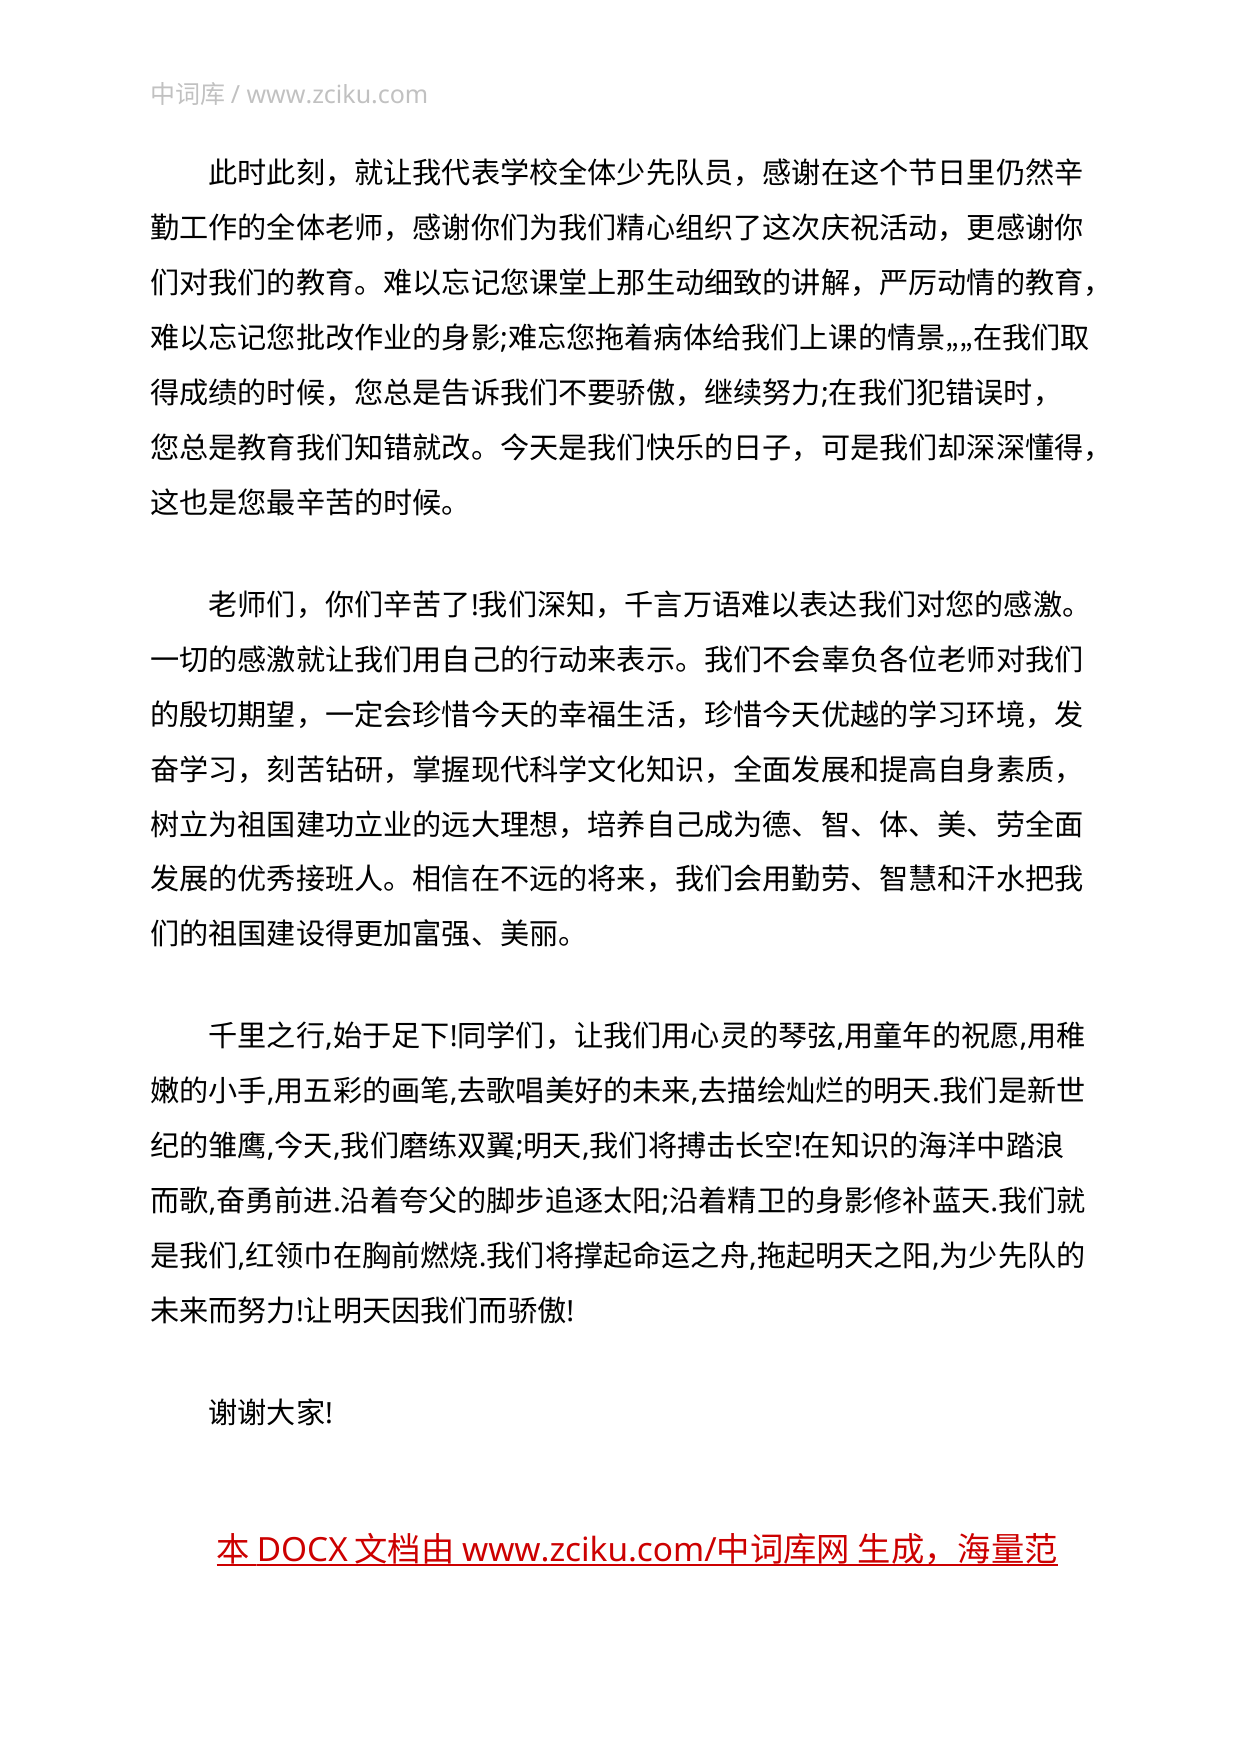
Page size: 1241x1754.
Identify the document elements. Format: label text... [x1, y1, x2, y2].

text 谢谢大家! [150, 1389, 1090, 1432]
text 千里之行,始于足下!同学们，让我们用心灵的琴弦,用童年的祝愿,用稚嫩的小手,用五彩的画笔,去歌唱美好的未来,去描绘灿烂的明天.我们是新世纪的雏鹰,今天,我们磨练双翼;明天,我们将搏击长空!在知识的海洋中踏浪而歌,奋勇前进.沿着夸父的脚步追逐太阳;沿着精卫的身影修补蓝天.我们就是我们,红领巾在胸前燃烧.我们将撑起命运之舟,拖起明天之阳,为少先队的未来而努力!让明天因我们而骄傲! [150, 1013, 1090, 1330]
text 此时此刻，就让我代表学校全体少先队员，感谢在这个节日里仍然辛勤工作的全体老师，感谢你们为我们精心组织了这次庆祝活动，更感谢你们对我们的教育。难以忘记您课堂上那生动细致的讲解，严厉动情的教育，难以忘记您批改作业的身影;难忘您拖着病体给我们上课的情景„„在我们取得成绩的时候，您总是告诉我们不要骄傲，继续努力;在我们犯错误时，您总是教育我们知错就改。今天是我们快乐的日子，可是我们却深深懂得，这也是您最辛苦的时候。 [150, 150, 1090, 522]
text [150, 1523, 1090, 1571]
text 老师们，你们辛苦了!我们深知，千言万语难以表达我们对您的感激。一切的感激就让我们用自己的行动来表示。我们不会辜负各位老师对我们的殷切期望，一定会珍惜今天的幸福生活，珍惜今天优越的学习环境，发奋学习，刻苦钻研，掌握现代科学文化知识，全面发展和提高自身素质，树立为祖国建功立业的远大理想，培养自己成为德、智、体、美、劳全面发展的优秀接班人。相信在不远的将来，我们会用勤劳、智慧和汗水把我们的祖国建设得更加富强、美丽。 [150, 581, 1090, 953]
